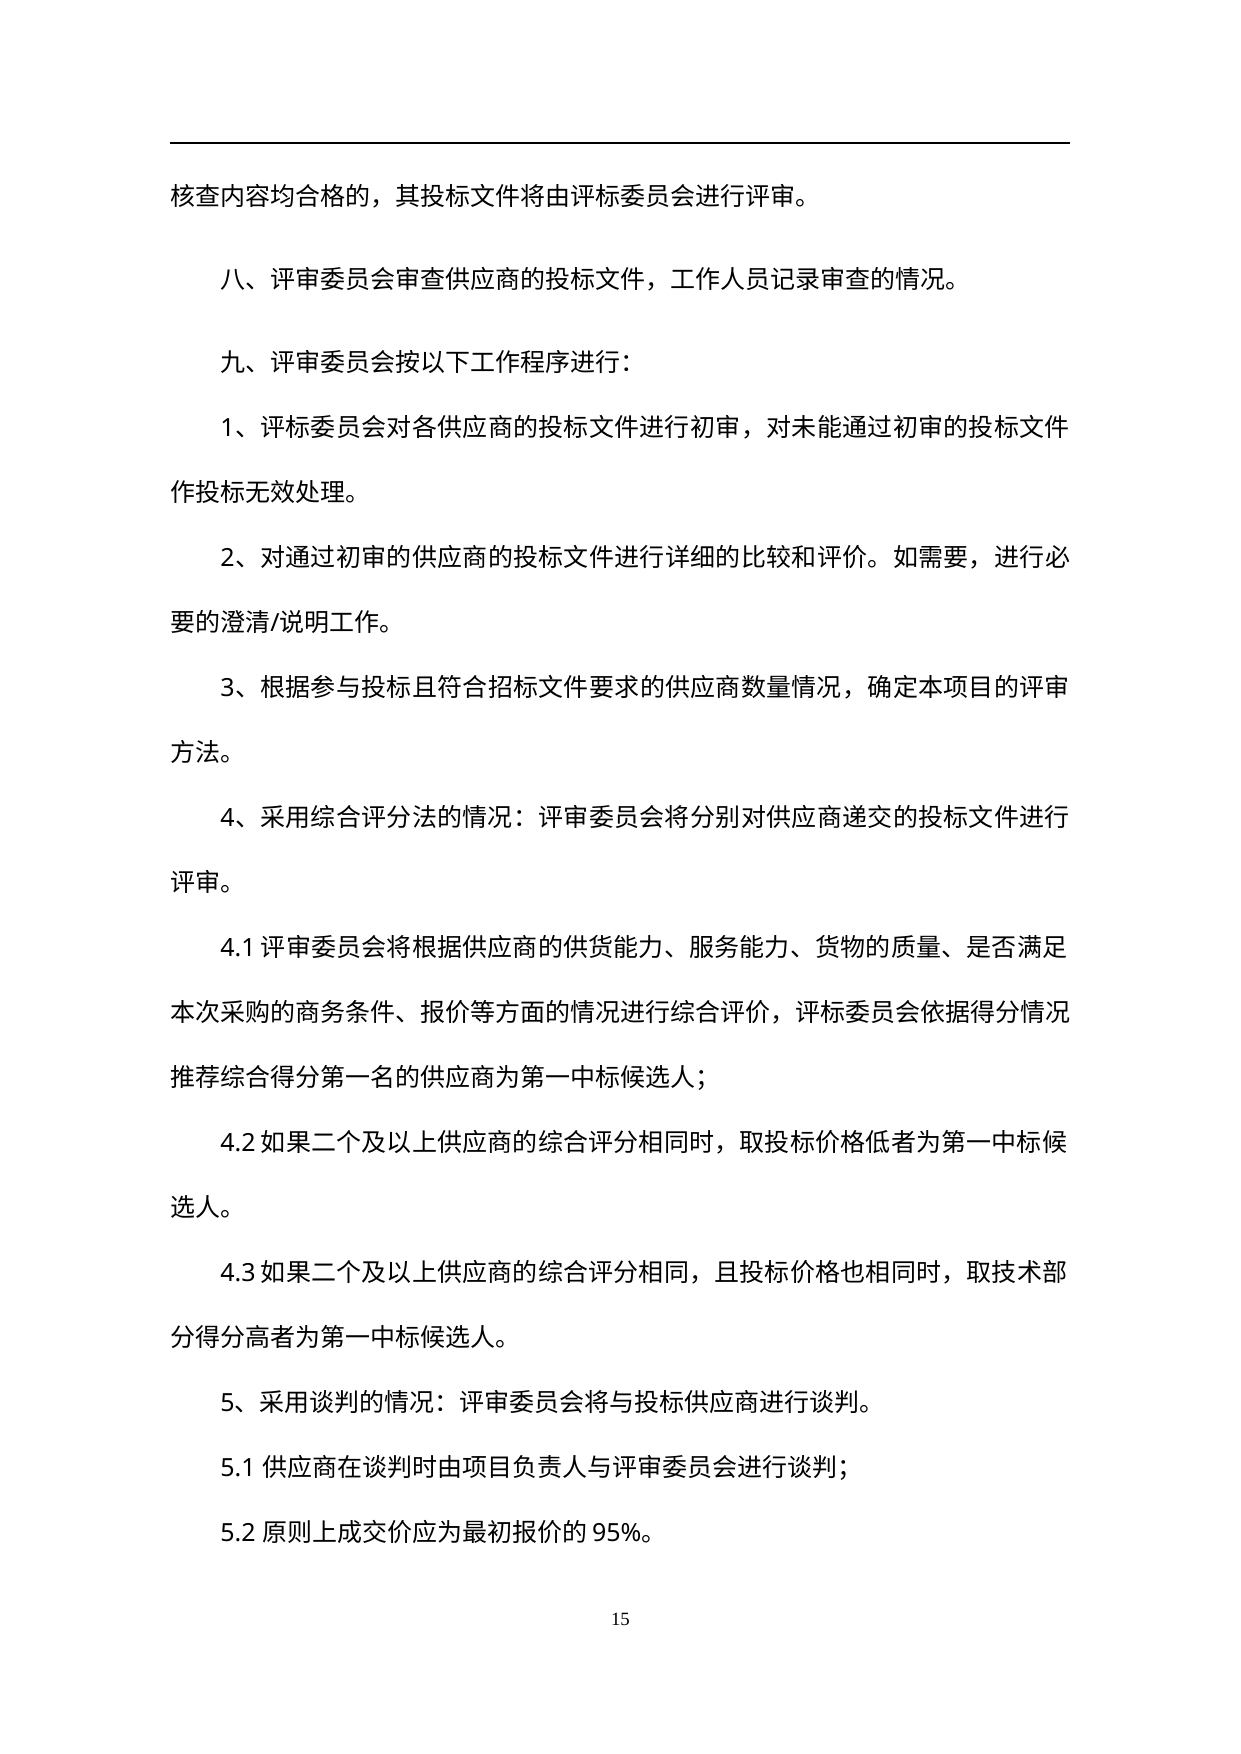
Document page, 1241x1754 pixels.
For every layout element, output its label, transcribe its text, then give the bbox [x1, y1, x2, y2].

text 3、根据参与投标且符合招标文件要求的供应商数量情况，确定本项目的评审方法。 [170, 653, 1070, 783]
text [170, 162, 1070, 227]
text 4.3如果二个及以上供应商的综合评分相同，且投标价格也相同时，取技术部分得分高者为第一中标候选人。 [170, 1238, 1070, 1368]
text 5.1 供应商在谈判时由项目负责人与评审委员会进行谈判； [170, 1433, 1070, 1498]
text 九、评审委员会按以下工作程序进行： [170, 328, 1070, 393]
text 1、评标委员会对各供应商的投标文件进行初审，对未能通过初审的投标文件作投标无效处理。 [170, 393, 1070, 523]
text 5、采用谈判的情况：评审委员会将与投标供应商进行谈判。 [170, 1368, 1070, 1433]
text 5.2 原则上成交价应为最初报价的95%。 [170, 1498, 1070, 1563]
text 4、采用综合评分法的情况：评审委员会将分别对供应商递交的投标文件进行评审。 [170, 783, 1070, 913]
text 2、对通过初审的供应商的投标文件进行详细的比较和评价。如需要，进行必要的澄清/说明工作。 [170, 523, 1070, 653]
text 4.2如果二个及以上供应商的综合评分相同时，取投标价格低者为第一中标候选人。 [170, 1108, 1070, 1238]
text 4.1评审委员会将根据供应商的供货能力、服务能力、货物的质量、是否满足本次采购的商务条件、报价等方面的情况进行综合评价，评标委员会依据得分情况推荐综合得分第一名的供应商为第一中标候选人； [170, 913, 1070, 1108]
text 八、评审委员会审查供应商的投标文件，工作人员记录审查的情况。 [170, 245, 1070, 310]
